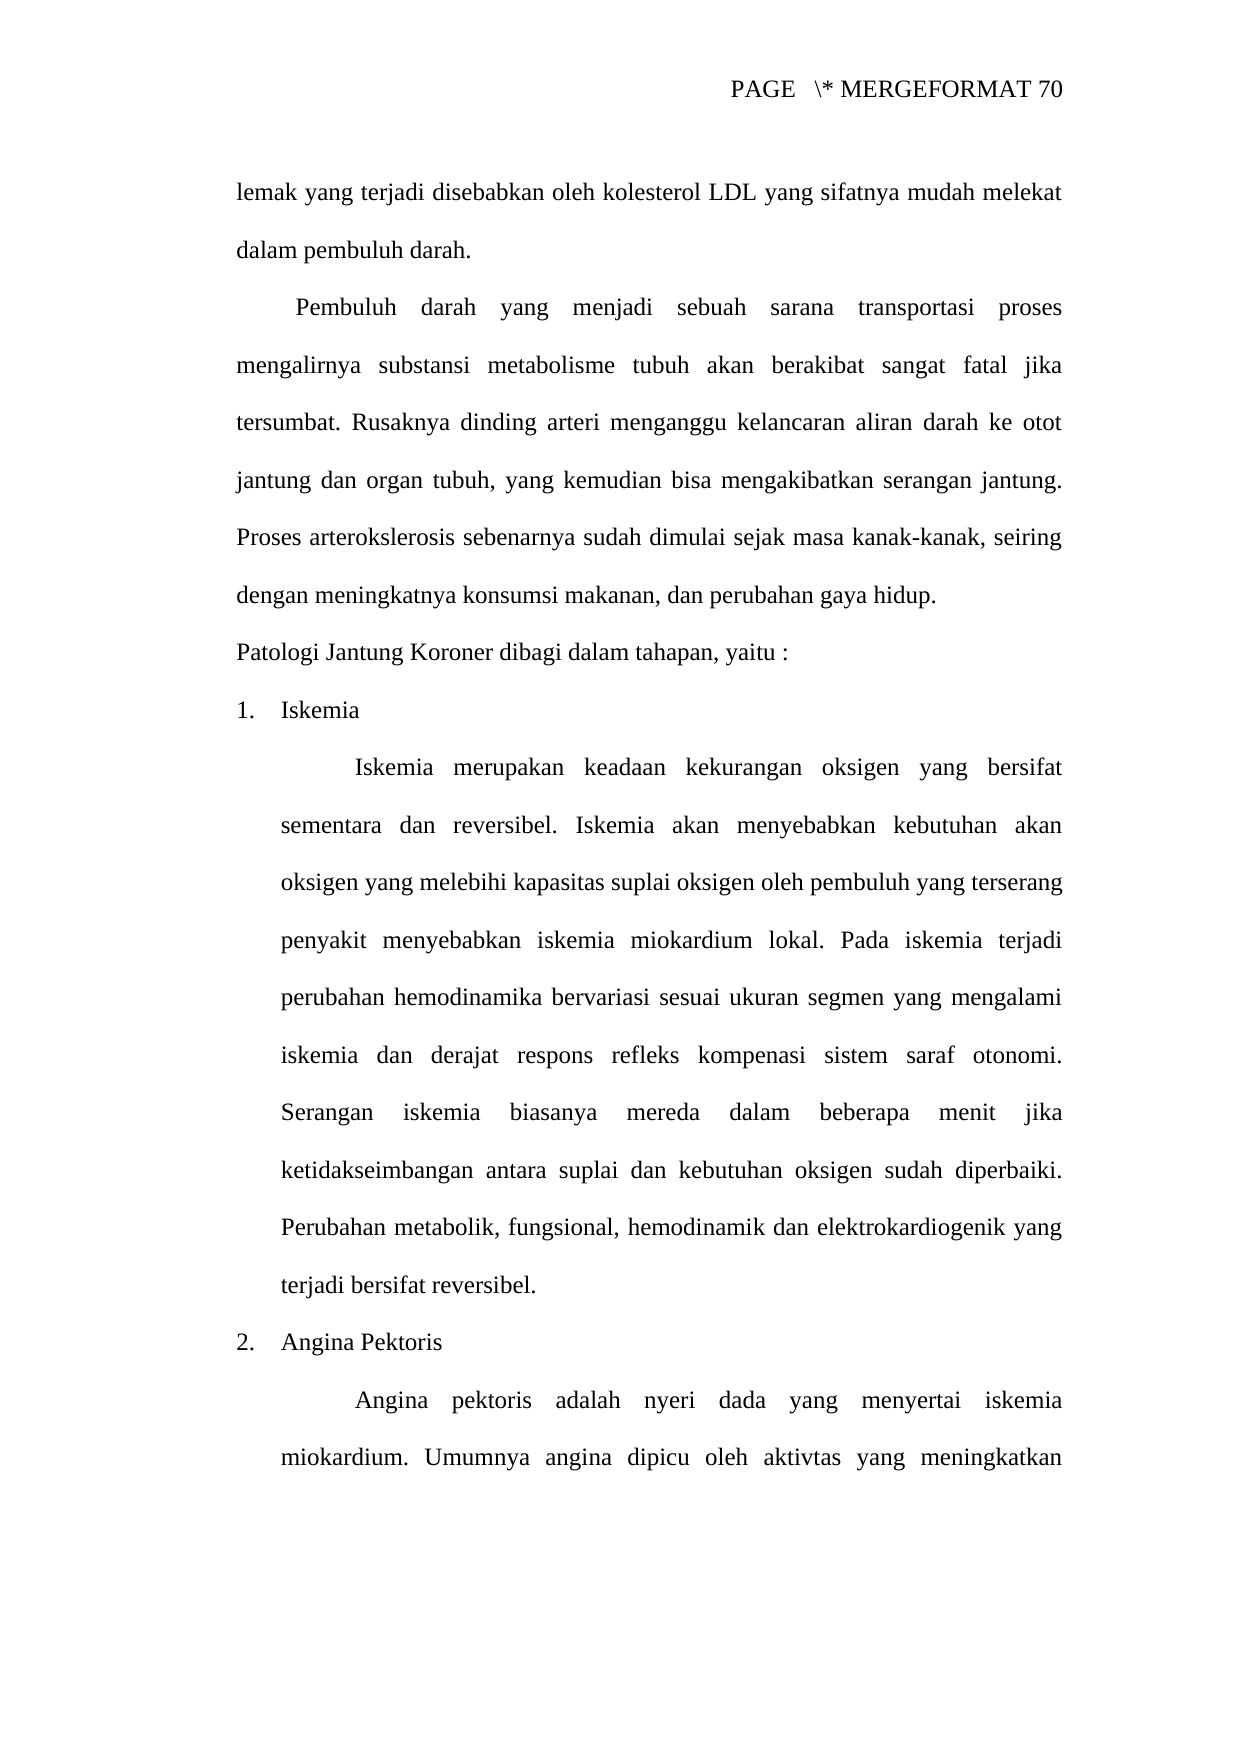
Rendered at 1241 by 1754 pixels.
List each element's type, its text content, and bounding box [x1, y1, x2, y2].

list Iskemia merupakan keadaan kekurangan oksigen yang bersifat sementara dan reversibel. Iskemia akan menyebabkan kebutuhan akan oksigen yang melebihi kapasitas suplai oksigen oleh pembuluh yang terserang penyakit menyebabkan iskemia miokardium lokal. Pada iskemia terjadi perubahan hemodinamika bervariasi sesuai ukuran segmen yang mengalami iskemia dan derajat respons refleks kompenasi sistem saraf otonomi. Serangan iskemia biasanya mereda dalam beberapa menit jika ketidakseimbangan antara suplai dan kebutuhan oksigen sudah diperbaiki. Perubahan metabolik, fungsional, hemodinamik dan elektrokardiogenik yang terjadi bersifat reversibel. [281, 752, 1063, 1298]
text Patologi Jantung Koroner dibagi dalam tahapan, yaitu : [236, 637, 1063, 666]
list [236, 177, 1063, 263]
list Pembuluh darah yang menjadi sebuah sarana transportasi proses mengalirnya substansi metabolisme tubuh akan berakibat sangat fatal jika tersumbat. Rusaknya dinding arteri menganggu kelancaran aliran darah ke otot jantung dan organ tubuh, yang kemudian bisa mengakibatkan serangan jantung. Proses arterokslerosis sebenarnya sudah dimulai sejak masa kanak-kanak, seiring dengan meningkatnya konsumsi makanan, dan perubahan gaya hidup. [236, 292, 1063, 608]
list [281, 1385, 1063, 1471]
list Iskemia [236, 695, 1063, 723]
list Angina Pektoris [236, 1327, 1063, 1356]
